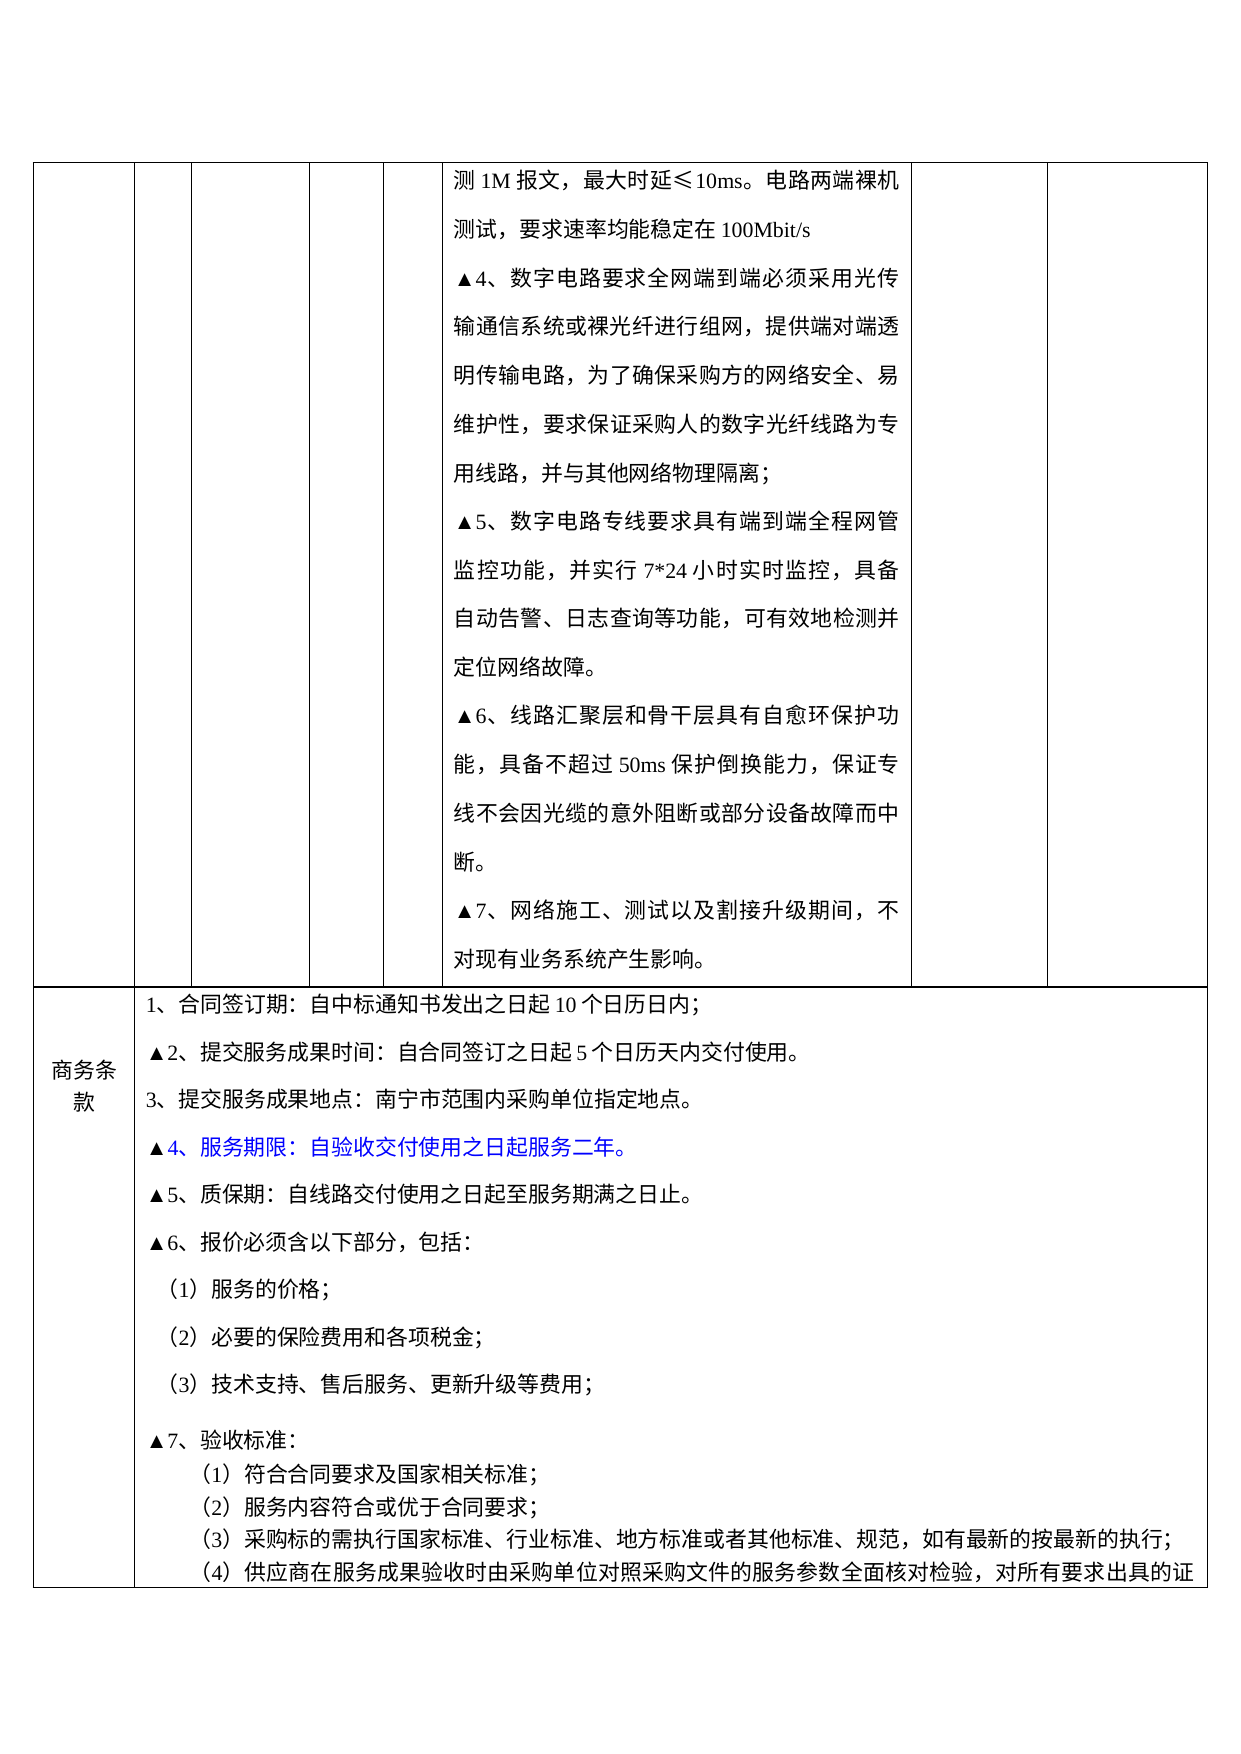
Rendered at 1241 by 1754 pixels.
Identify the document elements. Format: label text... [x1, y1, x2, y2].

table_cell 1 [135, 163, 191, 986]
table_cell 项 [384, 163, 442, 986]
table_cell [192, 163, 309, 986]
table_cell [443, 163, 911, 986]
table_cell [135, 988, 1207, 1587]
table_cell [1048, 163, 1207, 986]
table_cell 1 [310, 163, 383, 986]
table_cell 商务条款 [34, 988, 134, 1587]
table_cell [912, 163, 1047, 986]
